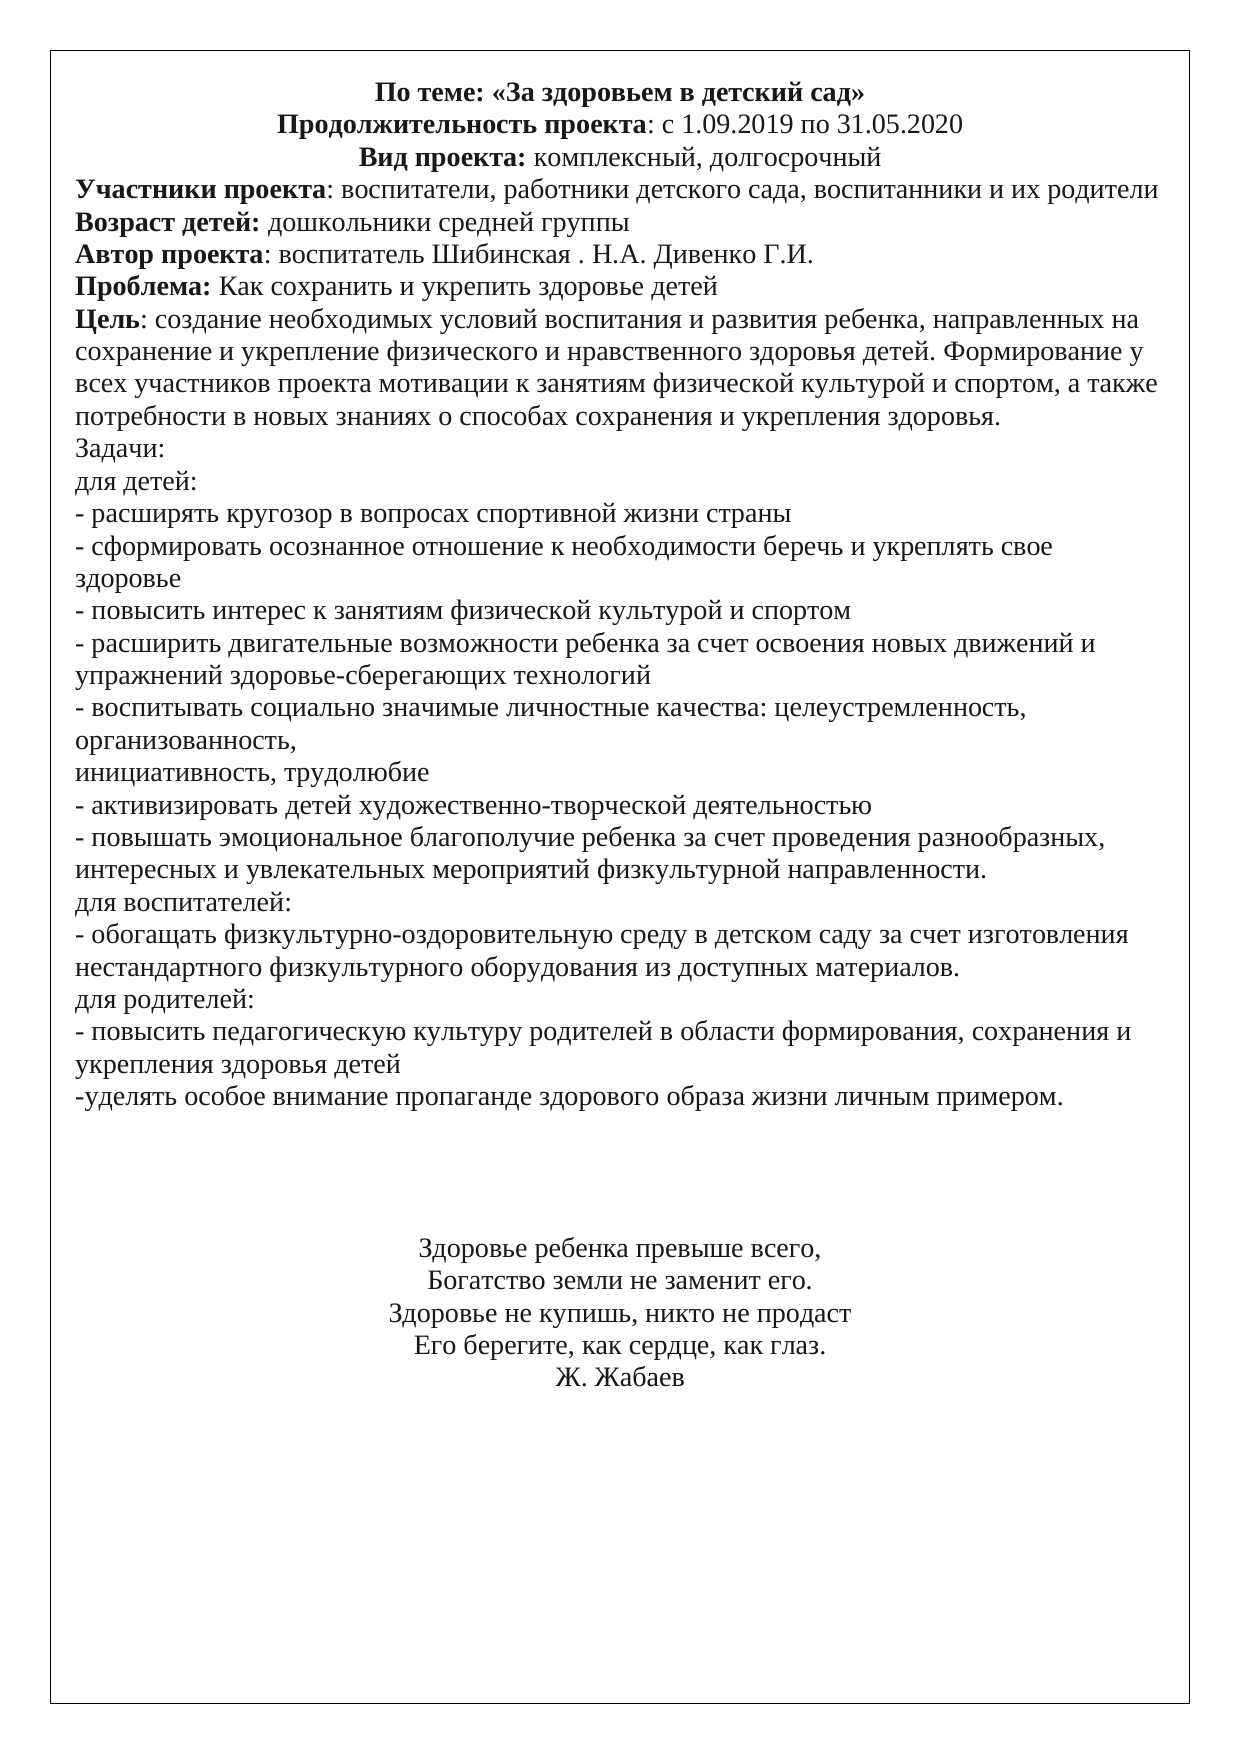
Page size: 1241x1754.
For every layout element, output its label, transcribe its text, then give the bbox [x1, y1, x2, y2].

text Ж. Жабаев [75, 1360, 1165, 1393]
text инициативность, трудолюбие [75, 755, 1165, 788]
text -уделять особое внимание пропаганде здорового образа жизни личным примером. [75, 1079, 1165, 1112]
text укрепления здоровья детей [75, 1047, 1165, 1079]
text для родителей: [75, 982, 1165, 1014]
text Здоровье не купишь, никто не продаст [75, 1296, 1165, 1328]
text нестандартного физкультурного оборудования из доступных материалов. [75, 950, 1165, 982]
text По теме: «За здоровьем в детский сад» [75, 75, 1165, 107]
text интересных и увлекательных мероприятий физкультурной направленности. [75, 852, 1165, 885]
text для воспитателей: [75, 885, 1165, 917]
text Проблема: Как сохранить и укрепить здоровье детей [75, 269, 1165, 302]
text Автор проекта: воспитатель Шибинская . Н.А. Дивенко Г.И. [75, 237, 1165, 269]
text Вид проекта: комплексный, долгосрочный [75, 140, 1165, 172]
text - повысить интерес к занятиям физической культурой и спортом [75, 593, 1165, 626]
text - расширить двигательные возможности ребенка за счет освоения новых движений и упражнений здоровье-сберегающих технологий [75, 626, 1165, 691]
text Возраст детей: дошкольники средней группы [75, 204, 1165, 237]
text - повысить педагогическую культуру родителей в области формирования, сохранения и [75, 1014, 1165, 1047]
text - обогащать физкультурно-оздоровительную среду в детском саду за счет изготовления [75, 917, 1165, 950]
text - расширять кругозор в вопросах спортивной жизни страны [75, 496, 1165, 528]
text - воспитывать социально значимые личностные качества: целеустремленность, организованность, [75, 691, 1165, 755]
text для детей: [75, 464, 1165, 496]
text Здоровье ребенка превыше всего, [75, 1231, 1165, 1263]
text Богатство земли не заменит его. [75, 1263, 1165, 1296]
text Его берегите, как сердце, как глаз. [75, 1328, 1165, 1360]
text Продолжительность проекта: с 1.09.2019 по 31.05.2020 [75, 107, 1165, 140]
text - сформировать осознанное отношение к необходимости беречь и укреплять свое здоровье [75, 528, 1165, 593]
text - повышать эмоциональное благополучие ребенка за счет проведения разнообразных, [75, 820, 1165, 852]
text Задачи: [75, 431, 1165, 464]
text - активизировать детей художественно-творческой деятельностью [75, 788, 1165, 820]
text Участники проекта: воспитатели, работники детского сада, воспитанники и их родители [75, 172, 1165, 204]
text Цель: создание необходимых условий воспитания и развития ребенка, направленных на сохранение и укрепление физического и нравственного здоровья детей. Формирование у всех участников проекта мотивации к занятиям физической культурой и спортом, а также потребности в новых знаниях о способах сохранения и укрепления здоровья. [75, 302, 1165, 431]
